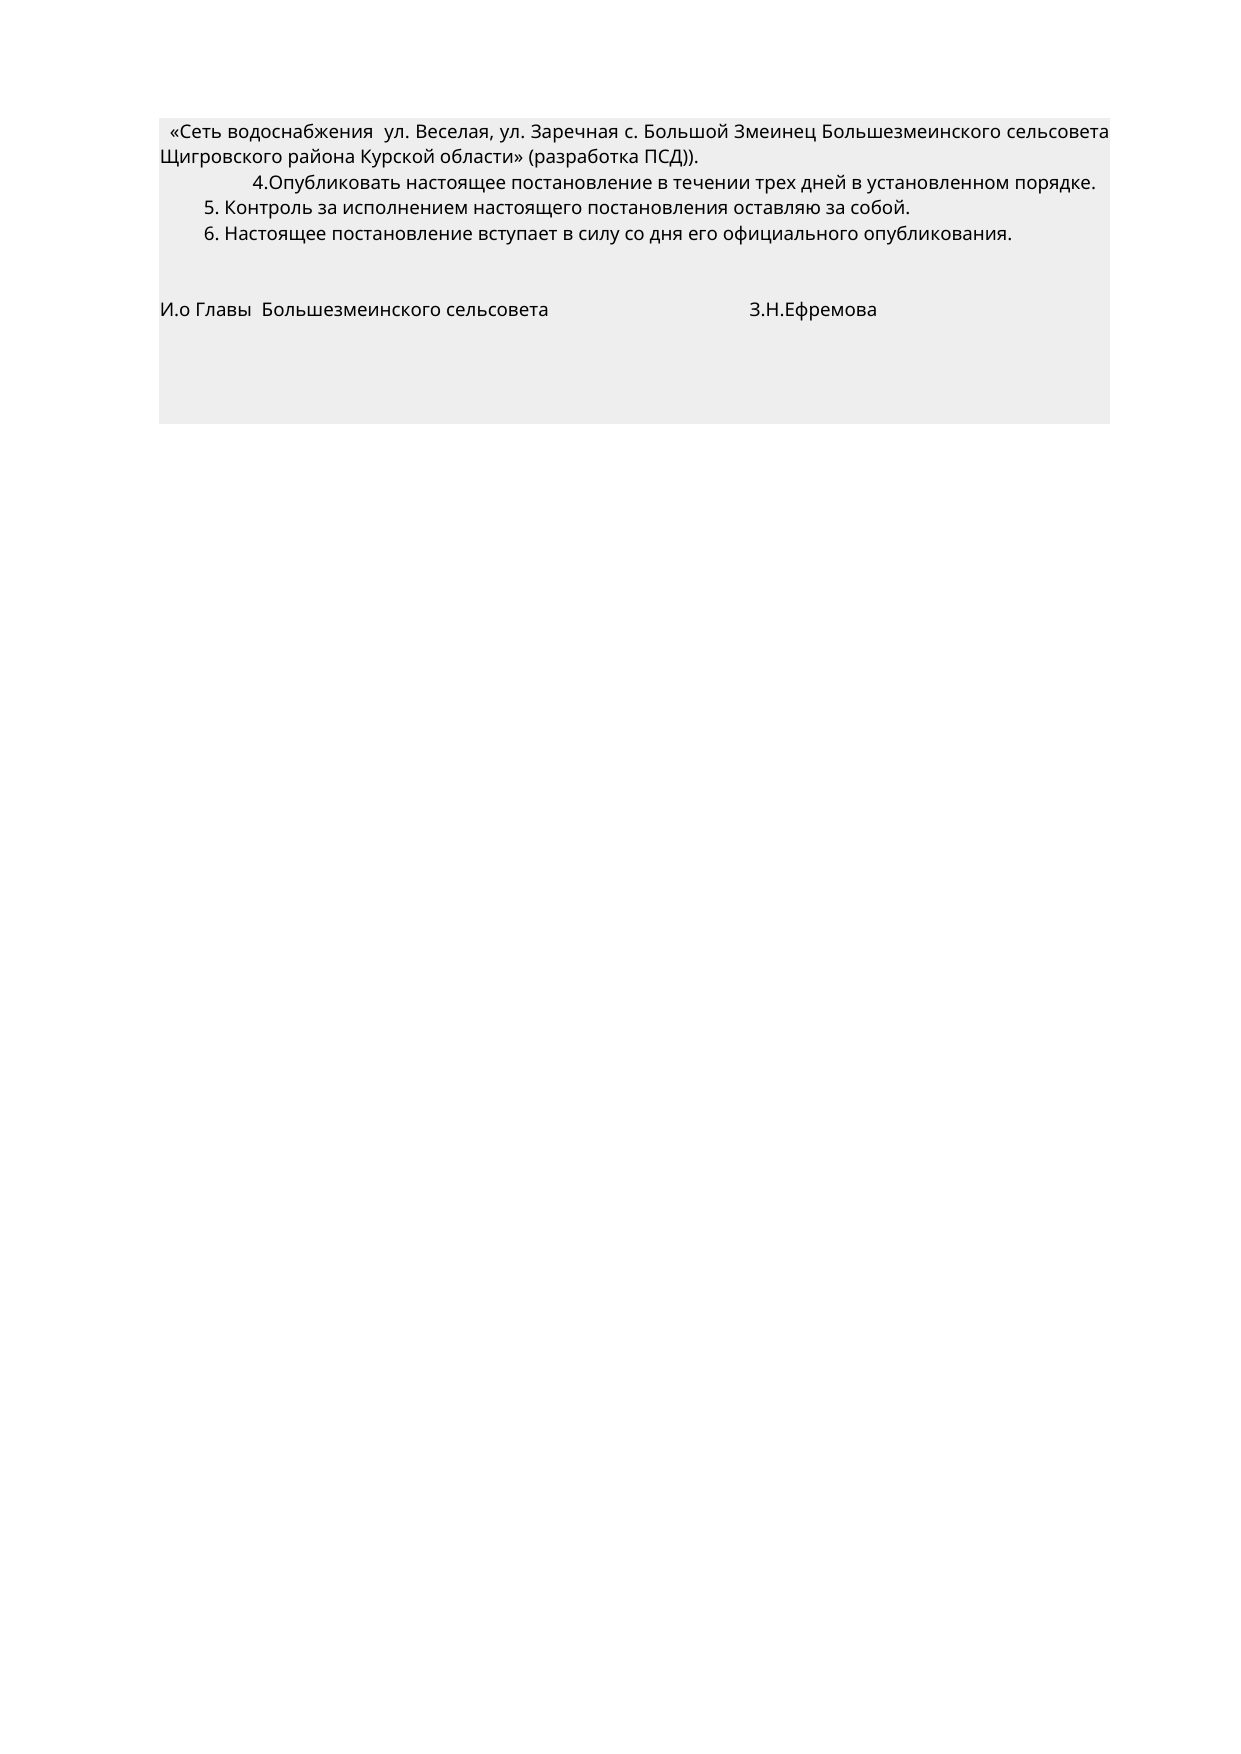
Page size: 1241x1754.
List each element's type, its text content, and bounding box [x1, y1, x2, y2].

text 4.Опубликовать настоящее постановление в течении трех дней в установленном порядке. [159, 169, 1110, 195]
text «Сеть водоснабжения ул. Веселая, ул. Заречная с. Большой Змеинец Большезмеинского сельсовета Щигровского района Курской области» (разработка ПСД)). [159, 118, 1110, 169]
text 5. Контроль за исполнением настоящего постановления оставляю за собой. [159, 195, 1110, 220]
text 6. Настоящее постановление вступает в силу со дня его официального опубликования. [159, 220, 1110, 246]
text И.о Главы Большезмеинского сельсовета З.Н.Ефремова [159, 297, 1110, 322]
